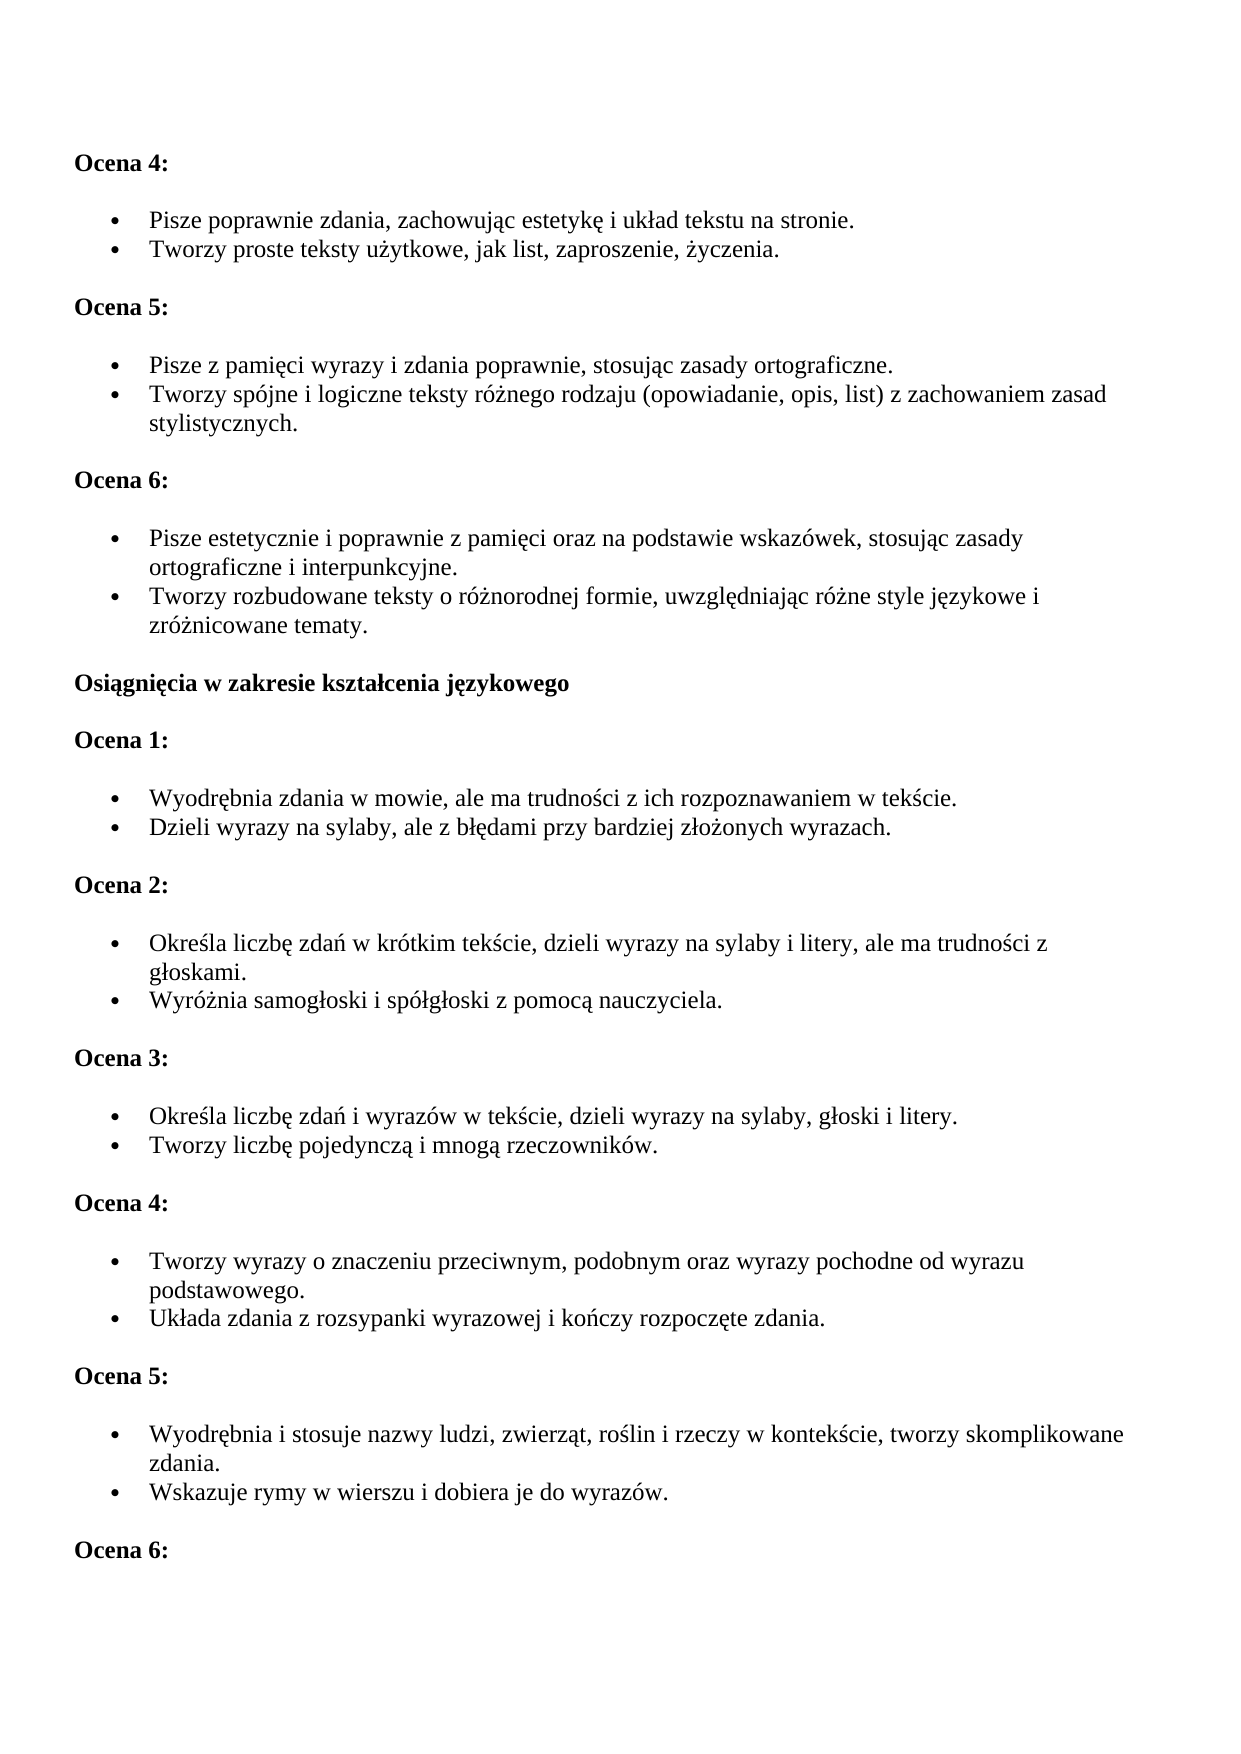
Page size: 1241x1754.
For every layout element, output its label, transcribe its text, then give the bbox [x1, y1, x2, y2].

list Tworzy spójne i logiczne teksty różnego rodzaju (opowiadanie, opis, list) z zachowaniem zasad stylistycznych. [111, 379, 1152, 436]
list Wyróżnia samogłoski i spółgłoski z pomocą nauczyciela. [111, 986, 1152, 1014]
list Wskazuje rymy w wierszu i dobiera je do wyrazów. [111, 1477, 1152, 1506]
list Tworzy proste teksty użytkowe, jak list, zaproszenie, życzenia. [111, 234, 1152, 263]
list Pisze estetycznie i poprawnie z pamięci oraz na podstawie wskazówek, stosując zasady ortograficzne i interpunkcyjne. [111, 523, 1152, 581]
list Tworzy wyrazy o znaczeniu przeciwnym, podobnym oraz wyrazy pochodne od wyrazu podstawowego. [111, 1246, 1152, 1303]
list Układa zdania z rozsypanki wyrazowej i kończy rozpoczęte zdania. [111, 1303, 1152, 1332]
list Dzieli wyrazy na sylaby, ale z błędami przy bardziej złożonych wyrazach. [111, 812, 1152, 841]
list Pisze z pamięci wyrazy i zdania poprawnie, stosując zasady ortograficzne. [111, 350, 1152, 379]
list Określa liczbę zdań w krótkim tekście, dzieli wyrazy na sylaby i litery, ale ma trudności z głoskami. [111, 928, 1152, 986]
list Pisze poprawnie zdania, zachowując estetykę i układ tekstu na stronie. [111, 206, 1152, 234]
list Tworzy rozbudowane teksty o różnorodnej formie, uwzględniając różne style językowe i zróżnicowane tematy. [111, 581, 1152, 638]
text Ocena 3: [74, 1043, 1152, 1072]
text Ocena 2: [74, 870, 1152, 899]
list Wyodrębnia i stosuje nazwy ludzi, zwierząt, roślin i rzeczy w kontekście, tworzy skomplikowane zdania. [111, 1419, 1152, 1477]
text Ocena 6: [74, 466, 1152, 494]
text Ocena 4: [74, 1188, 1152, 1217]
list Tworzy liczbę pojedynczą i mnogą rzeczowników. [111, 1130, 1152, 1159]
text Ocena 4: [74, 148, 1152, 176]
list Określa liczbę zdań i wyrazów w tekście, dzieli wyrazy na sylaby, głoski i litery. [111, 1101, 1152, 1130]
text Ocena 5: [74, 292, 1152, 321]
text Ocena 5: [74, 1361, 1152, 1390]
text Ocena 6: [74, 1535, 1152, 1563]
text Osiągnięcia w zakresie kształcenia językowego [74, 668, 1152, 696]
text Ocena 1: [74, 726, 1152, 754]
list Wyodrębnia zdania w mowie, ale ma trudności z ich rozpoznawaniem w tekście. [111, 783, 1152, 812]
